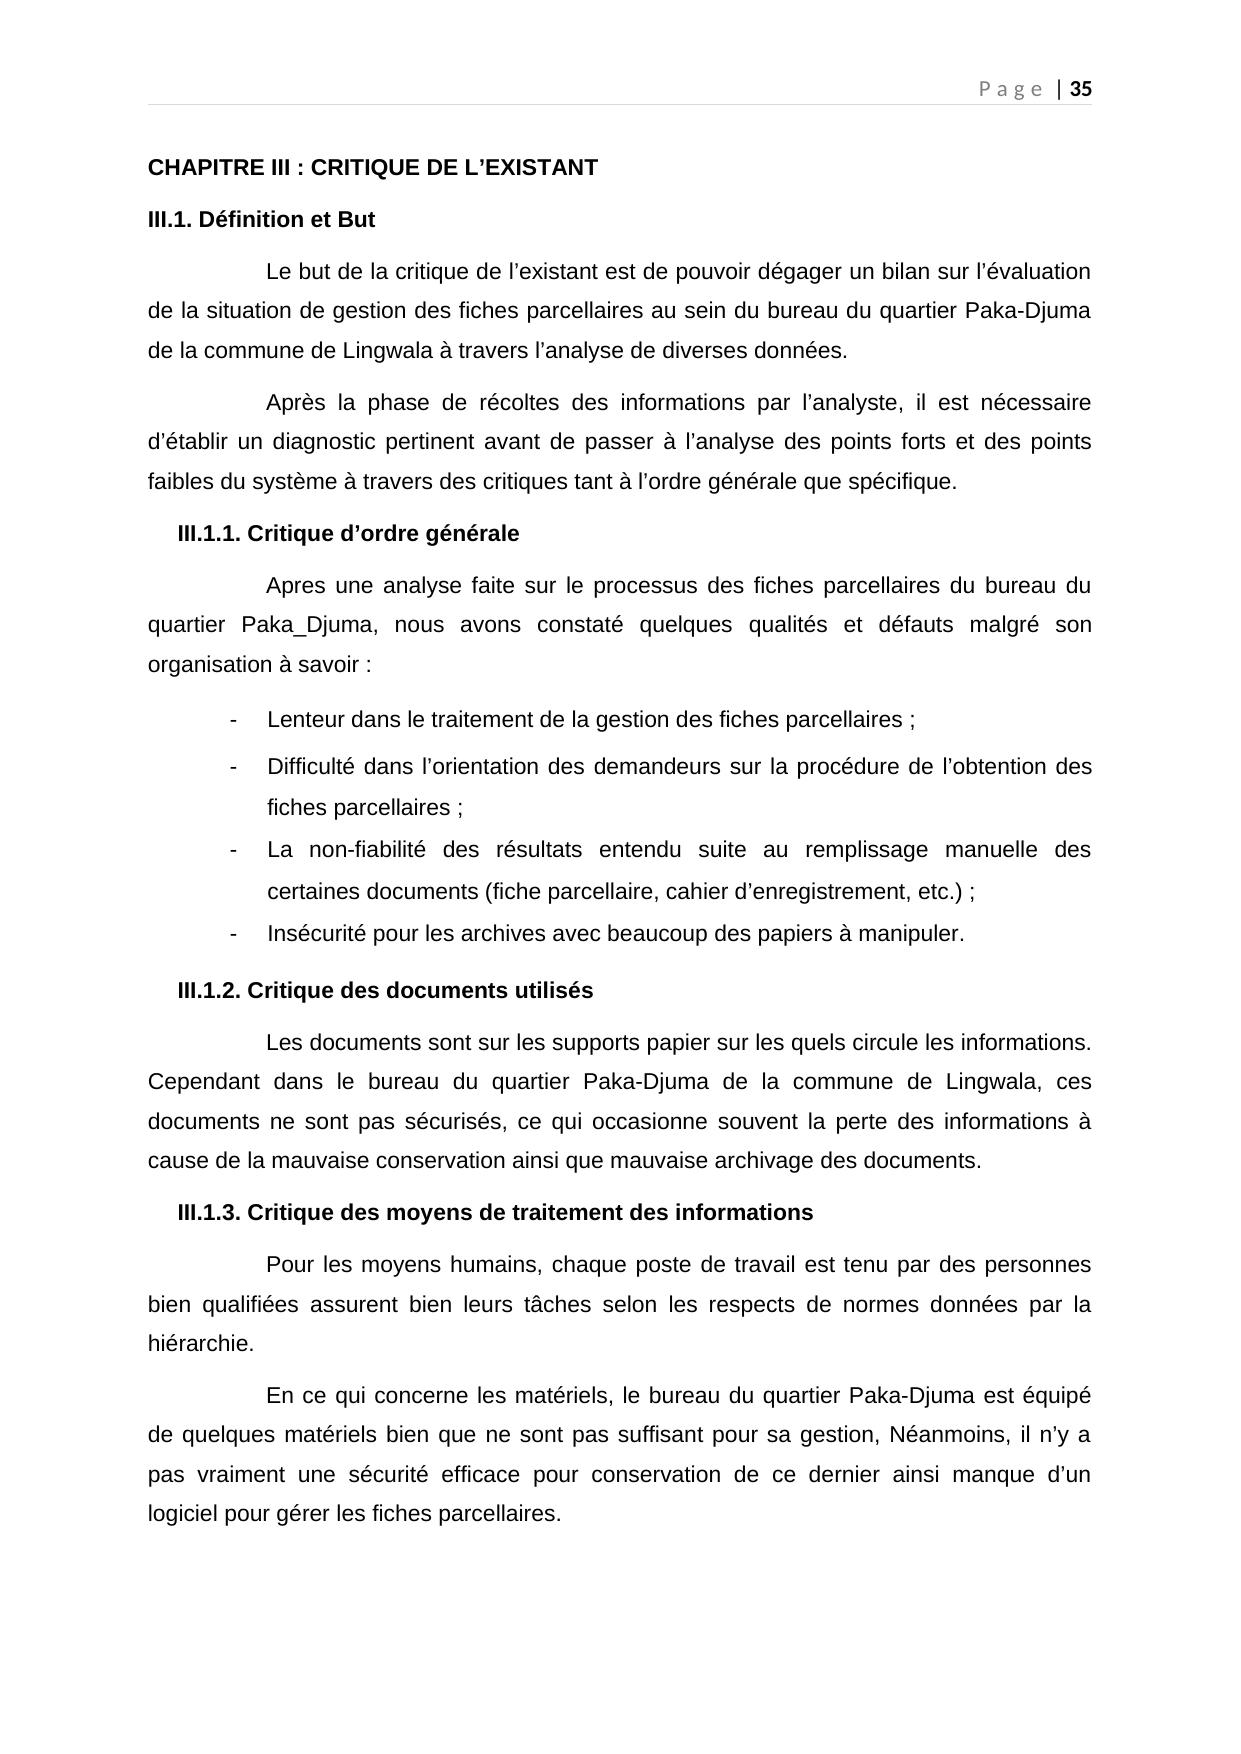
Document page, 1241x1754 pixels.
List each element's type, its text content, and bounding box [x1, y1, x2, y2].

text CHAPITRE III : CRITIQUE DE L’EXISTANT [148, 154, 1092, 180]
list La non-fiabilité des résultats entendu suite au remplissage manuelle des certaines documents (fiche parcellaire, cahier d’enregistrement, etc.) ; [229, 833, 1092, 904]
text Pour les moyens humains, chaque poste de travail est tenu par des personnes bien qualifiées assurent bien leurs tâches selon les respects de normes données par la hiérarchie. [148, 1251, 1092, 1356]
list Difficulté dans l’orientation des demandeurs sur la procédure de l’obtention des fiches parcellaires ; [229, 749, 1092, 820]
text Après la phase de récoltes des informations par l’analyste, il est nécessaire d’établir un diagnostic pertinent avant de passer à l’analyse des points forts et des points faibles du système à travers des critiques tant à l’ordre générale que spécifique. [148, 389, 1092, 494]
text Apres une analyse faite sur le processus des fiches parcellaires du bureau du quartier Paka_Djuma, nous avons constaté quelques qualités et défauts malgré son organisation à savoir : [148, 572, 1092, 677]
text En ce qui concerne les matériels, le bureau du quartier Paka-Djuma est équipé de quelques matériels bien que ne sont pas suffisant pour sa gestion, Néanmoins, il n’y a pas vraiment une sécurité efficace pour conservation de ce dernier ainsi manque d’un logiciel pour gérer les fiches parcellaires. [148, 1382, 1092, 1527]
text III.1.3. Critique des moyens de traitement des informations [148, 1199, 1092, 1225]
text III.1.2. Critique des documents utilisés [148, 977, 1092, 1003]
text Le but de la critique de l’existant est de pouvoir dégager un bilan sur l’évaluation de la situation de gestion des fiches parcellaires au sein du bureau du quartier Paka-Djuma de la commune de Lingwala à travers l’analyse de diverses données. [148, 258, 1092, 363]
list Lenteur dans le traitement de la gestion des fiches parcellaires ; [229, 703, 1092, 734]
text III.1. Définition et But [148, 206, 1092, 232]
list Insécurité pour les archives avec beaucoup des papiers à manipuler. [229, 917, 1092, 948]
text Les documents sont sur les supports papier sur les quels circule les informations. Cependant dans le bureau du quartier Paka-Djuma de la commune de Lingwala, ces documents ne sont pas sécurisés, ce qui occasionne souvent la perte des informations à cause de la mauvaise conservation ainsi que mauvaise archivage des documents. [148, 1029, 1092, 1173]
text III.1.1. Critique d’ordre générale [148, 520, 1092, 546]
